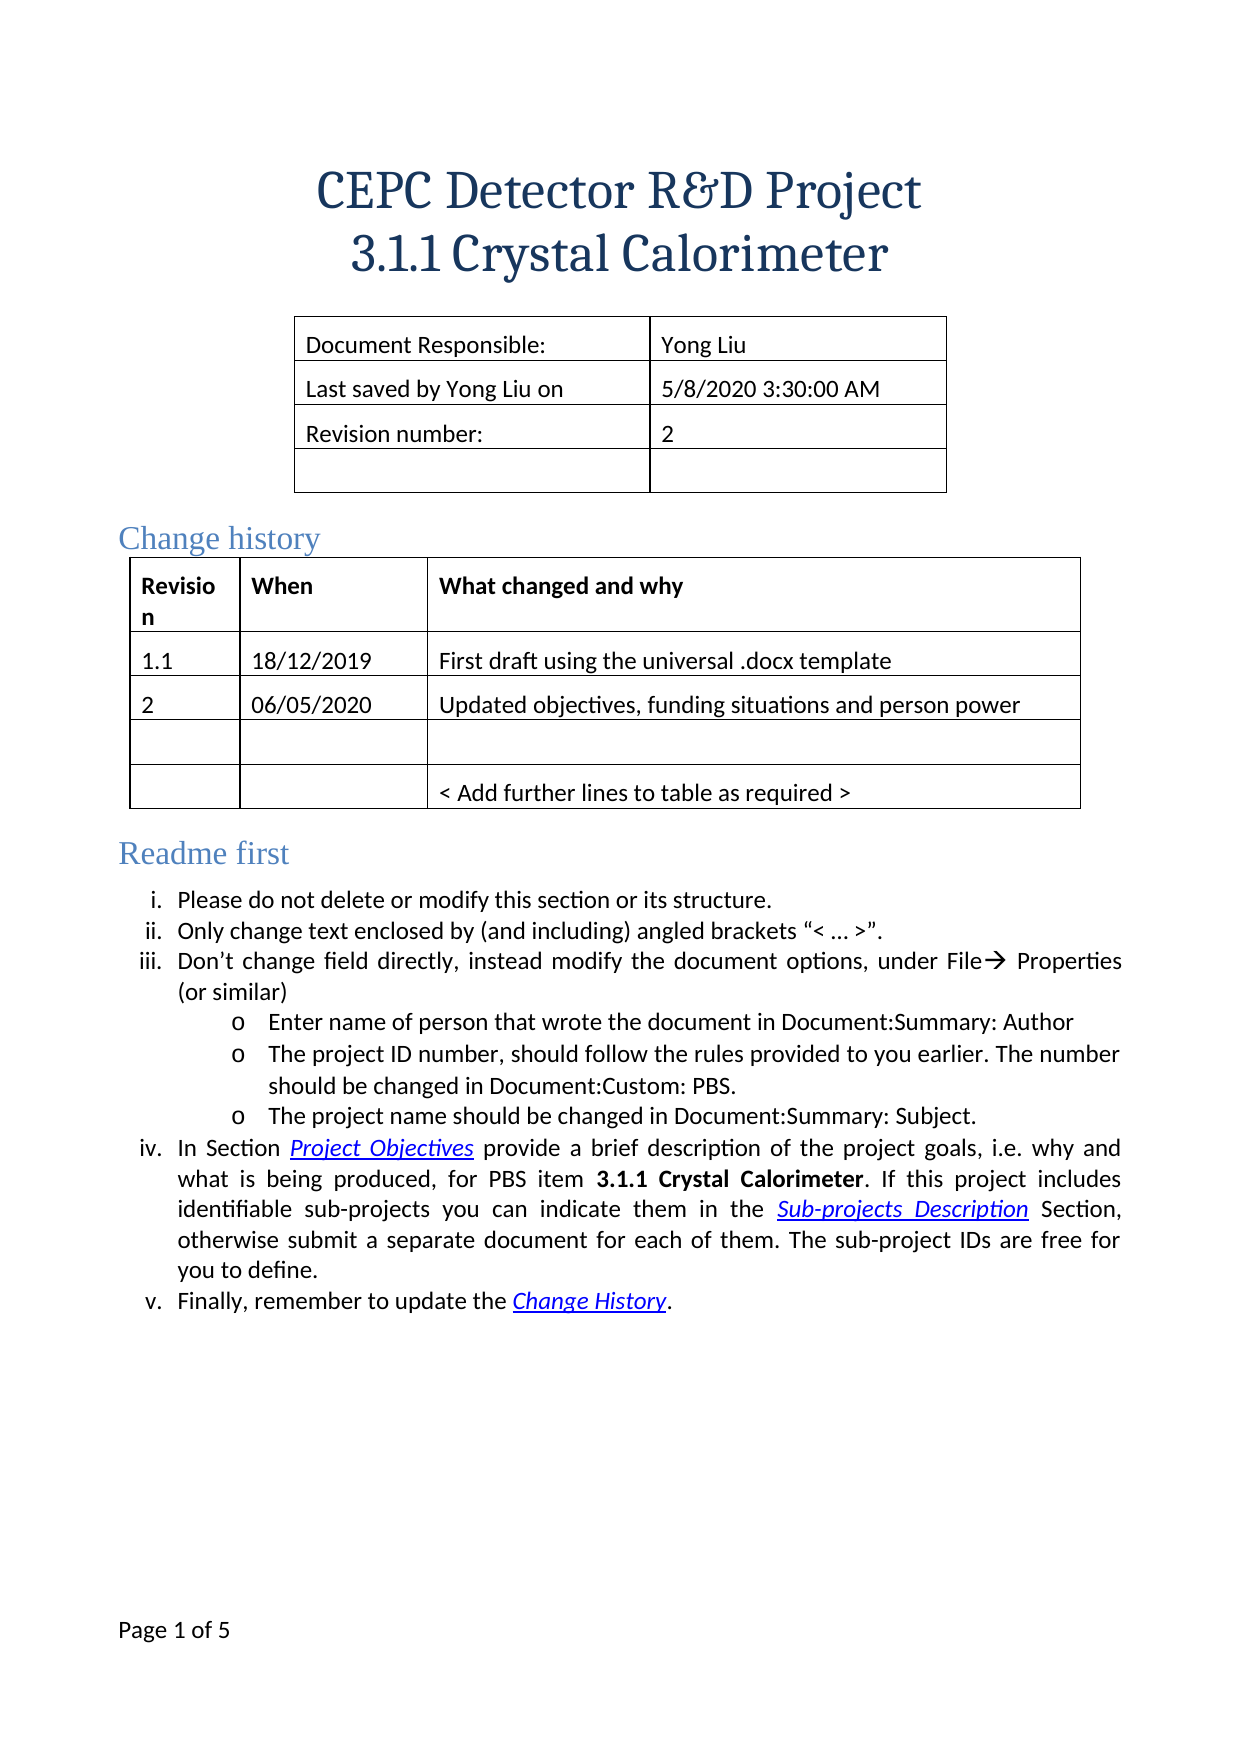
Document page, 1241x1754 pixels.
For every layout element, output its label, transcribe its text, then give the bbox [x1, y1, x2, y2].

table_cell Updated objectives, funding situations and person power [428, 676, 1080, 719]
list Enter name of person that wrote the document in Document:Summary: Author [231, 1006, 1122, 1038]
table_header Document Responsible: [295, 317, 649, 360]
list Please do not delete or modify this section or its structure. [162, 884, 1122, 915]
table_cell 2 [131, 676, 239, 719]
text Change history [118, 518, 1122, 557]
title CEPC Detector R&D Project [118, 160, 1122, 222]
table_header When [241, 558, 427, 631]
table_cell 2 [651, 405, 946, 448]
text Readme first [118, 833, 1122, 872]
table_cell 06/05/2020 [241, 676, 427, 719]
list In Section Project Objectives provide a brief description of the project goals, i.e. why and what is being produced, for PBS item 3.1.1 Crystal Calorimeter. If this project includes identifiable sub-projects you can indicate them in the Sub-projects Description Section, otherwise submit a separate document for each of them. The sub-project IDs are free for you to define. [162, 1132, 1122, 1285]
table_cell < Add further lines to table as required > [428, 765, 1080, 807]
table_header What changed and why [428, 558, 1080, 631]
list Finally, remember to update the Change History. [162, 1285, 1122, 1315]
table_cell [651, 449, 946, 492]
table_cell [428, 720, 1080, 763]
list Only change text enclosed by (and including) angled brackets “< … >”. [162, 915, 1122, 945]
title 3.1.1 Crystal Calorimeter [118, 222, 1122, 285]
table_cell [241, 720, 427, 763]
list The project ID number, should follow the rules provided to you earlier. The number should be changed in Document:Custom: PBS. [231, 1038, 1122, 1101]
table_cell 5/7/20 9:38:00 AM [651, 361, 946, 404]
table_cell Revision number: [295, 405, 649, 448]
table_cell First draft using the universal .docx template [428, 632, 1080, 675]
table_header Yong Liu [651, 317, 946, 360]
table_header Revision [131, 558, 239, 631]
table_cell [241, 765, 427, 807]
table_cell [295, 449, 649, 492]
table_cell 1.1 [131, 632, 239, 675]
table_cell Last saved by Yong Liu on [295, 361, 649, 404]
table_cell 18/12/2019 [241, 632, 427, 675]
list Don’t change field directly, instead modify the document options, under File Properties (or similar) [162, 945, 1122, 1006]
list The project name should be changed in Document:Summary: Subject. [231, 1101, 1122, 1132]
table_cell [131, 720, 239, 763]
table_cell [131, 765, 239, 807]
